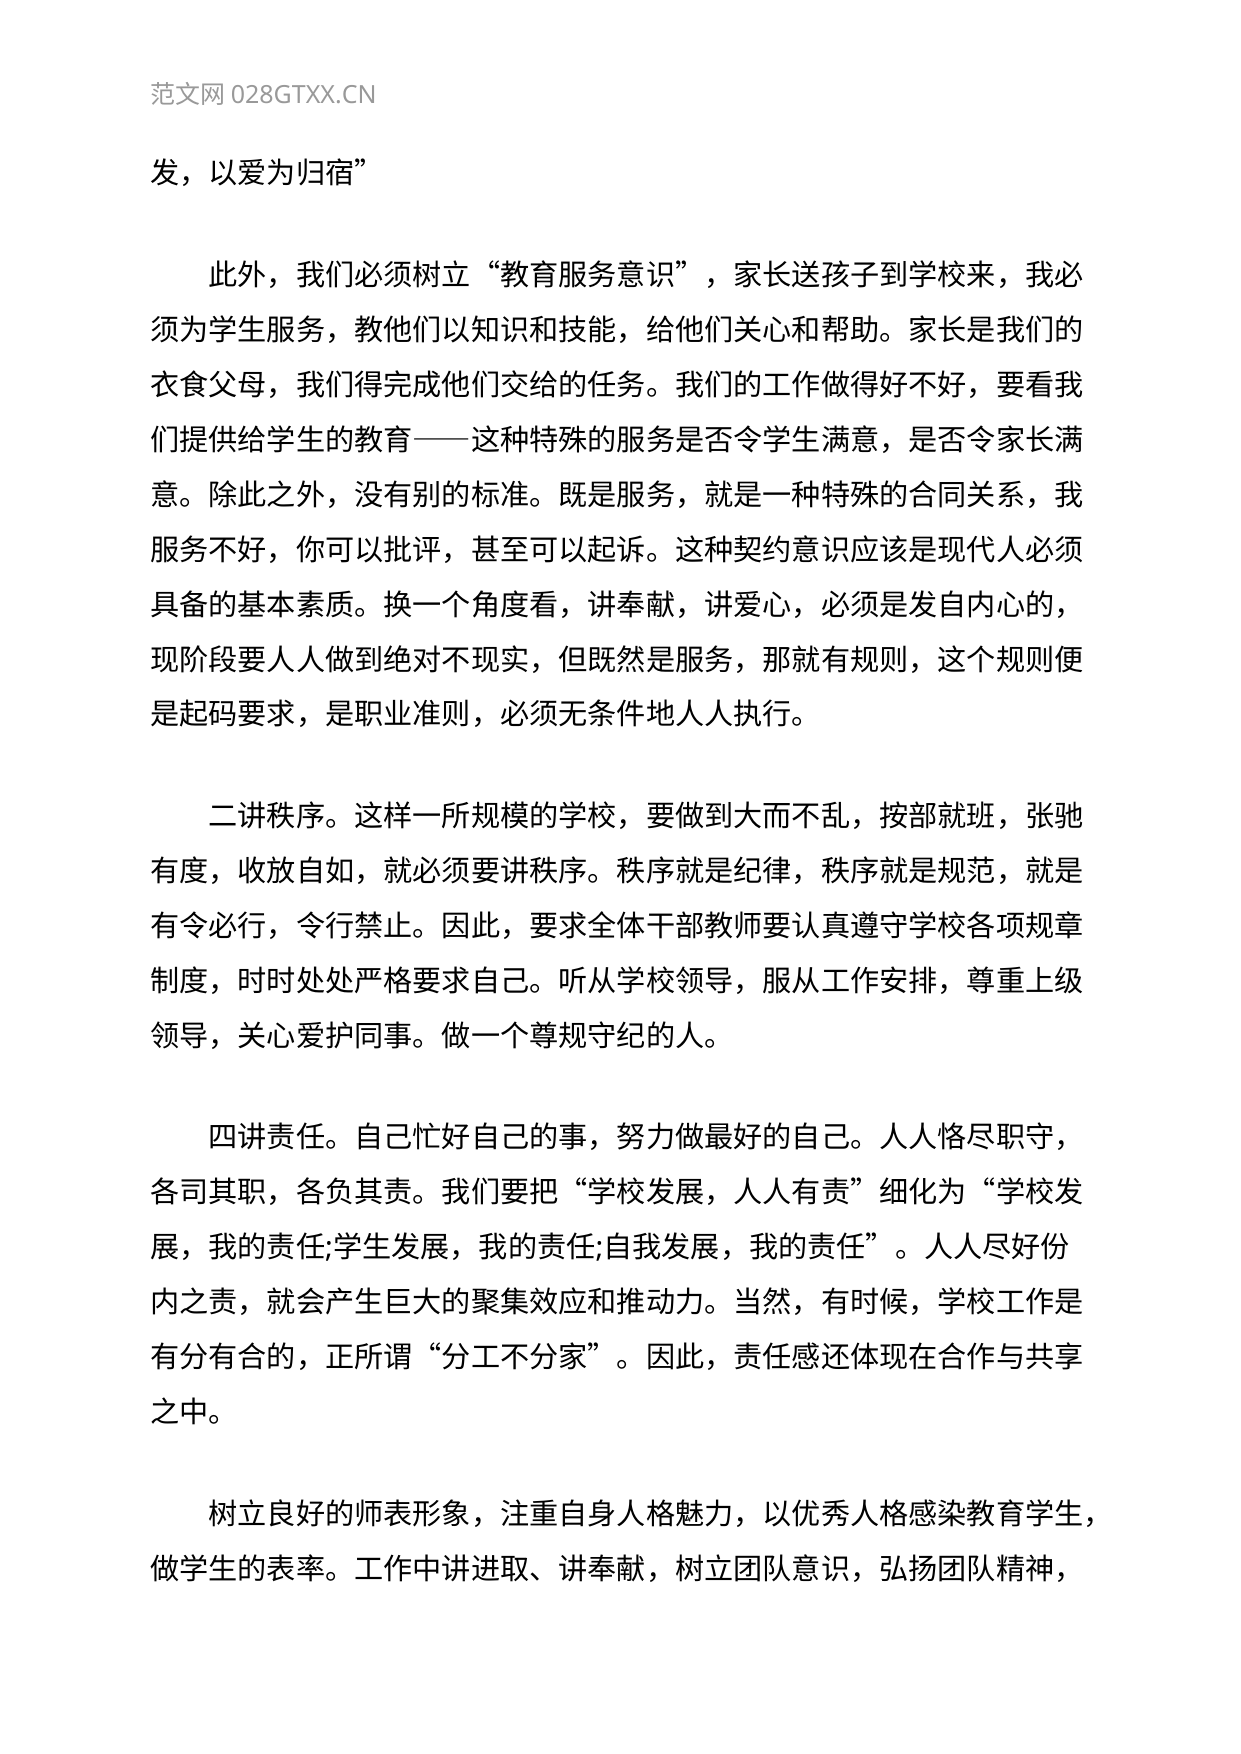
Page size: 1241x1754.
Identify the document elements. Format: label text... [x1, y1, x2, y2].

text 四讲责任。自己忙好自己的事，努力做最好的自己。人人恪尽职守，各司其职，各负其责。我们要把“学校发展，人人有责”细化为“学校发展，我的责任;学生发展，我的责任;自我发展，我的责任”。人人尽好份内之责，就会产生巨大的聚集效应和推动力。当然，有时候，学校工作是有分有合的，正所谓“分工不分家”。因此，责任感还体现在合作与共享之中。 [150, 1114, 1090, 1431]
text 二讲秩序。这样一所规模的学校，要做到大而不乱，按部就班，张驰有度，收放自如，就必须要讲秩序。秩序就是纪律，秩序就是规范，就是有令必行，令行禁止。因此，要求全体干部教师要认真遵守学校各项规章制度，时时处处严格要求自己。听从学校领导，服从工作安排，尊重上级领导，关心爱护同事。做一个尊规守纪的人。 [150, 793, 1090, 1054]
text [150, 1490, 1090, 1588]
text 此外，我们必须树立“教育服务意识”，家长送孩子到学校来，我必须为学生服务，教他们以知识和技能，给他们关心和帮助。家长是我们的衣食父母，我们得完成他们交给的任务。我们的工作做得好不好，要看我们提供给学生的教育——这种特殊的服务是否令学生满意，是否令家长满意。除此之外，没有别的标准。既是服务，就是一种特殊的合同关系，我服务不好，你可以批评，甚至可以起诉。这种契约意识应该是现代人必须具备的基本素质。换一个角度看，讲奉献，讲爱心，必须是发自内心的，现阶段要人人做到绝对不现实，但既然是服务，那就有规则，这个规则便是起码要求，是职业准则，必须无条件地人人执行。 [150, 252, 1090, 733]
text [150, 150, 1090, 192]
